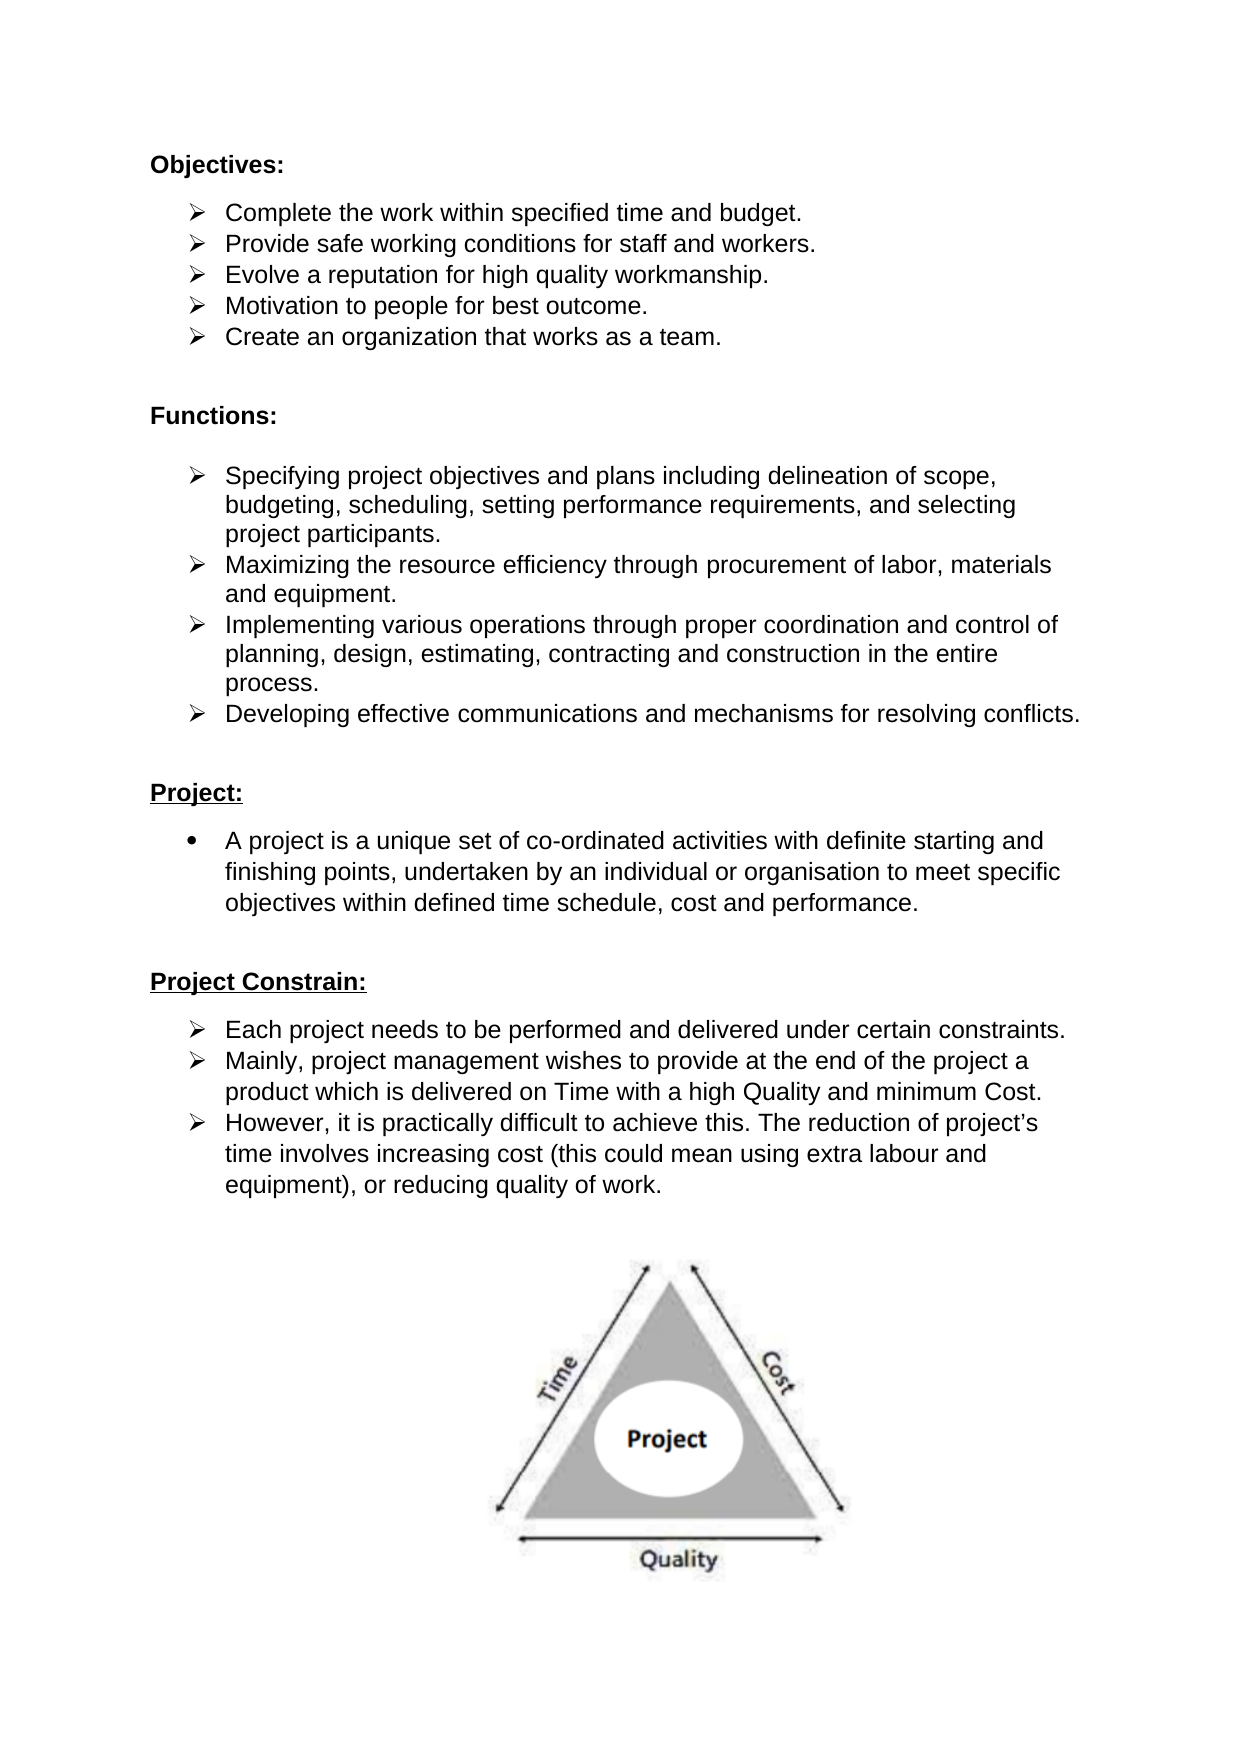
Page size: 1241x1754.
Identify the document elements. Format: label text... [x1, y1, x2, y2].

text Project Constrain: [150, 967, 1090, 996]
text Objectives: [150, 150, 1090, 179]
list Evolve a reputation for high quality workmanship. [187, 260, 1090, 289]
list Motivation to people for best outcome. [187, 291, 1090, 320]
list Create an organization that works as a team. [187, 322, 1090, 351]
list Implementing various operations through proper coordination and control of planning, design, estimating, contracting and construction in the entire process. [187, 610, 1090, 697]
list However, it is practically difficult to achieve this. The reduction of project’s time involves increasing cost (this could mean using extra labour and equipment), or reducing quality of work. [187, 1108, 1090, 1199]
list Complete the work within specified time and budget. [187, 198, 1090, 227]
list Maximizing the resource efficiency through procurement of labor, materials and equipment. [187, 550, 1090, 608]
list Each project needs to be performed and delivered under certain constraints. [187, 1014, 1090, 1043]
text Functions: [150, 401, 1090, 430]
picture [450, 1232, 865, 1583]
list Mainly, project management wishes to provide at the end of the project a product which is delivered on Time with a high Quality and minimum Cost. [187, 1046, 1090, 1106]
list Developing effective communications and mechanisms for resolving conflicts. [187, 699, 1090, 728]
list Provide safe working conditions for staff and workers. [187, 229, 1090, 258]
list Specifying project objectives and plans including delineation of scope, budgeting, scheduling, setting performance requirements, and selecting project participants. [187, 461, 1090, 548]
list A project is a unique set of co-ordinated activities with definite starting and finishing points, undertaken by an individual or organisation to meet specific objectives within defined time schedule, cost and performance. [187, 826, 1090, 917]
text Project: [150, 778, 1090, 807]
